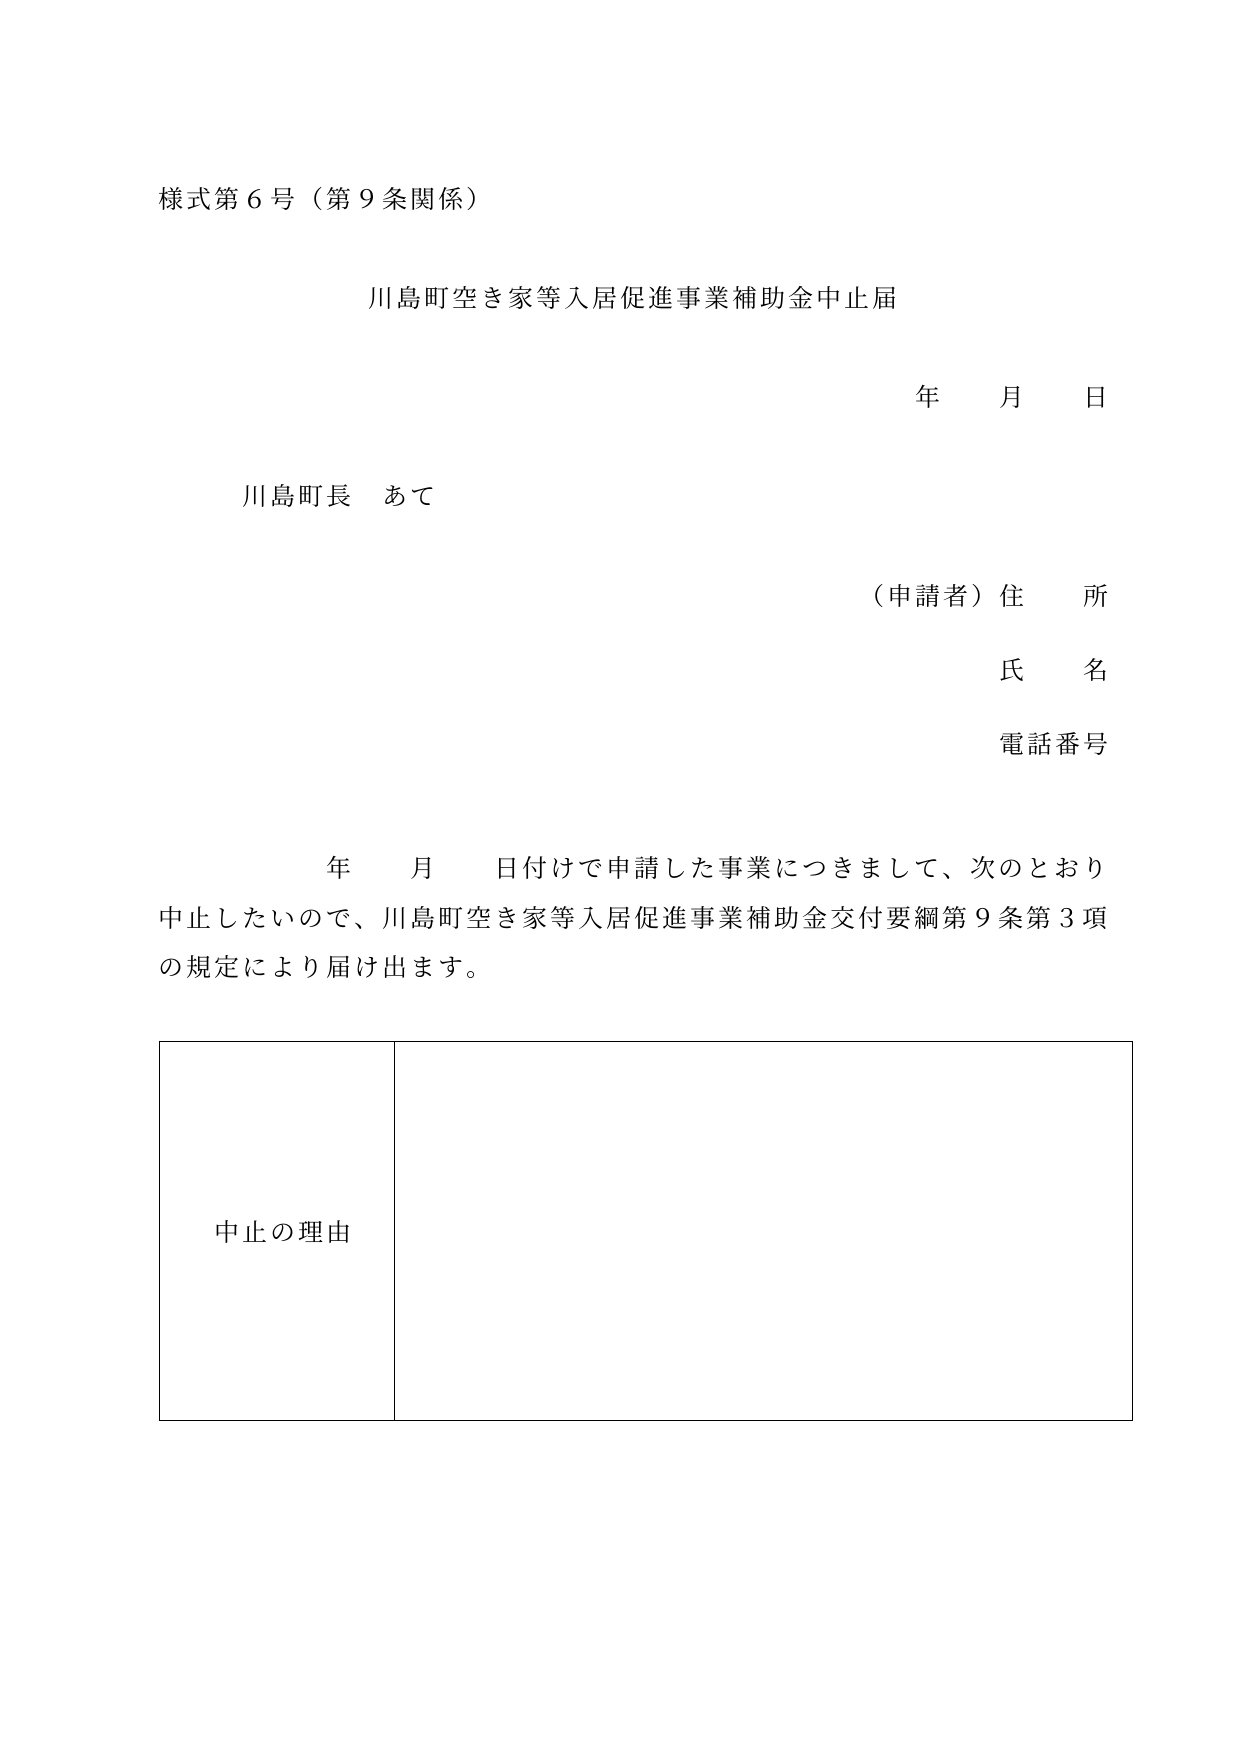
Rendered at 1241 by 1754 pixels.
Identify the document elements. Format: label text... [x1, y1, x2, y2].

text 年 月 日付けで申請した事業につきまして、次のとおり中止したいので、川島町空き家等入居促進事業補助金交付要綱第９条第３項の規定により届け出ます。 [158, 842, 1111, 991]
table_header [395, 1042, 1132, 1420]
text 電話番号 [158, 718, 1111, 768]
text 様式第６号（第９条関係） [158, 173, 1111, 222]
table_header 中止の理由 [160, 1042, 394, 1420]
text 氏 名 [158, 644, 1111, 693]
text 年 月 日 [158, 371, 1111, 421]
text 川島町空き家等入居促進事業補助金中止届 [158, 272, 1111, 322]
text （申請者）住 所 [158, 569, 1111, 619]
text 川島町長 あて [158, 470, 1111, 520]
